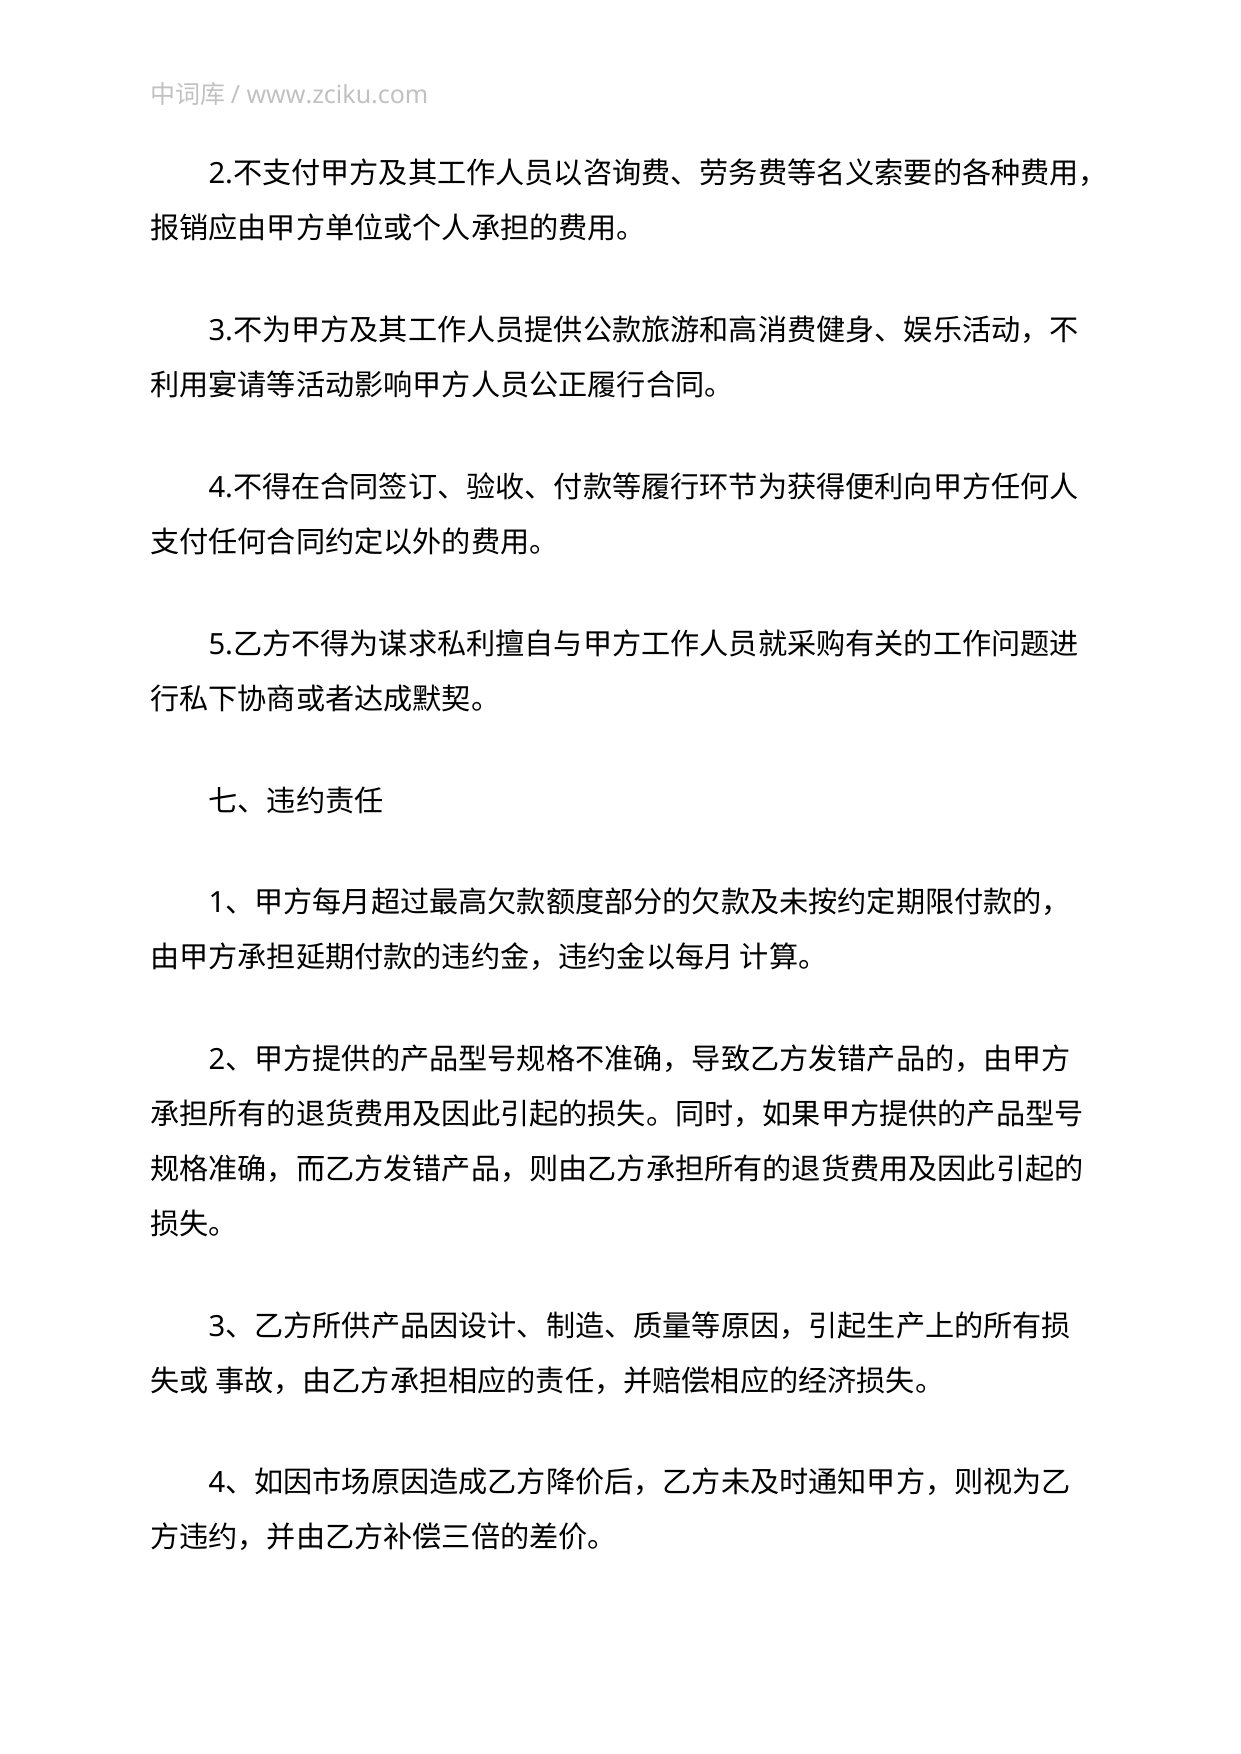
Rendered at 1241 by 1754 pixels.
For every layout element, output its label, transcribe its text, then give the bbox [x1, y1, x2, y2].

text 5.乙方不得为谋求私利擅自与甲方工作人员就采购有关的工作问题进行私下协商或者达成默契。 [150, 620, 1090, 718]
text 3、乙方所供产品因设计、制造、质量等原因，引起生产上的所有损失或 事故，由乙方承担相应的责任，并赔偿相应的经济损失。 [150, 1302, 1090, 1399]
text 2.不支付甲方及其工作人员以咨询费、劳务费等名义索要的各种费用，报销应由甲方单位或个人承担的费用。 [150, 150, 1090, 247]
text 1、甲方每月超过最高欠款额度部分的欠款及未按约定期限付款的，由甲方承担延期付款的违约金，违约金以每月 计算。 [150, 879, 1090, 976]
text 3.不为甲方及其工作人员提供公款旅游和高消费健身、娱乐活动，不利用宴请等活动影响甲方人员公正履行合同。 [150, 307, 1090, 404]
text 4、如因市场原因造成乙方降价后，乙方未及时通知甲方，则视为乙方违约，并由乙方补偿三倍的差价。 [150, 1459, 1090, 1556]
text 2、甲方提供的产品型号规格不准确，导致乙方发错产品的，由甲方承担所有的退货费用及因此引起的损失。同时，如果甲方提供的产品型号规格准确，而乙方发错产品，则由乙方承担所有的退货费用及因此引起的损失。 [150, 1036, 1090, 1243]
text 七、违约责任 [150, 777, 1090, 819]
text 4.不得在合同签订、验收、付款等履行环节为获得便利向甲方任何人支付任何合同约定以外的费用。 [150, 463, 1090, 561]
